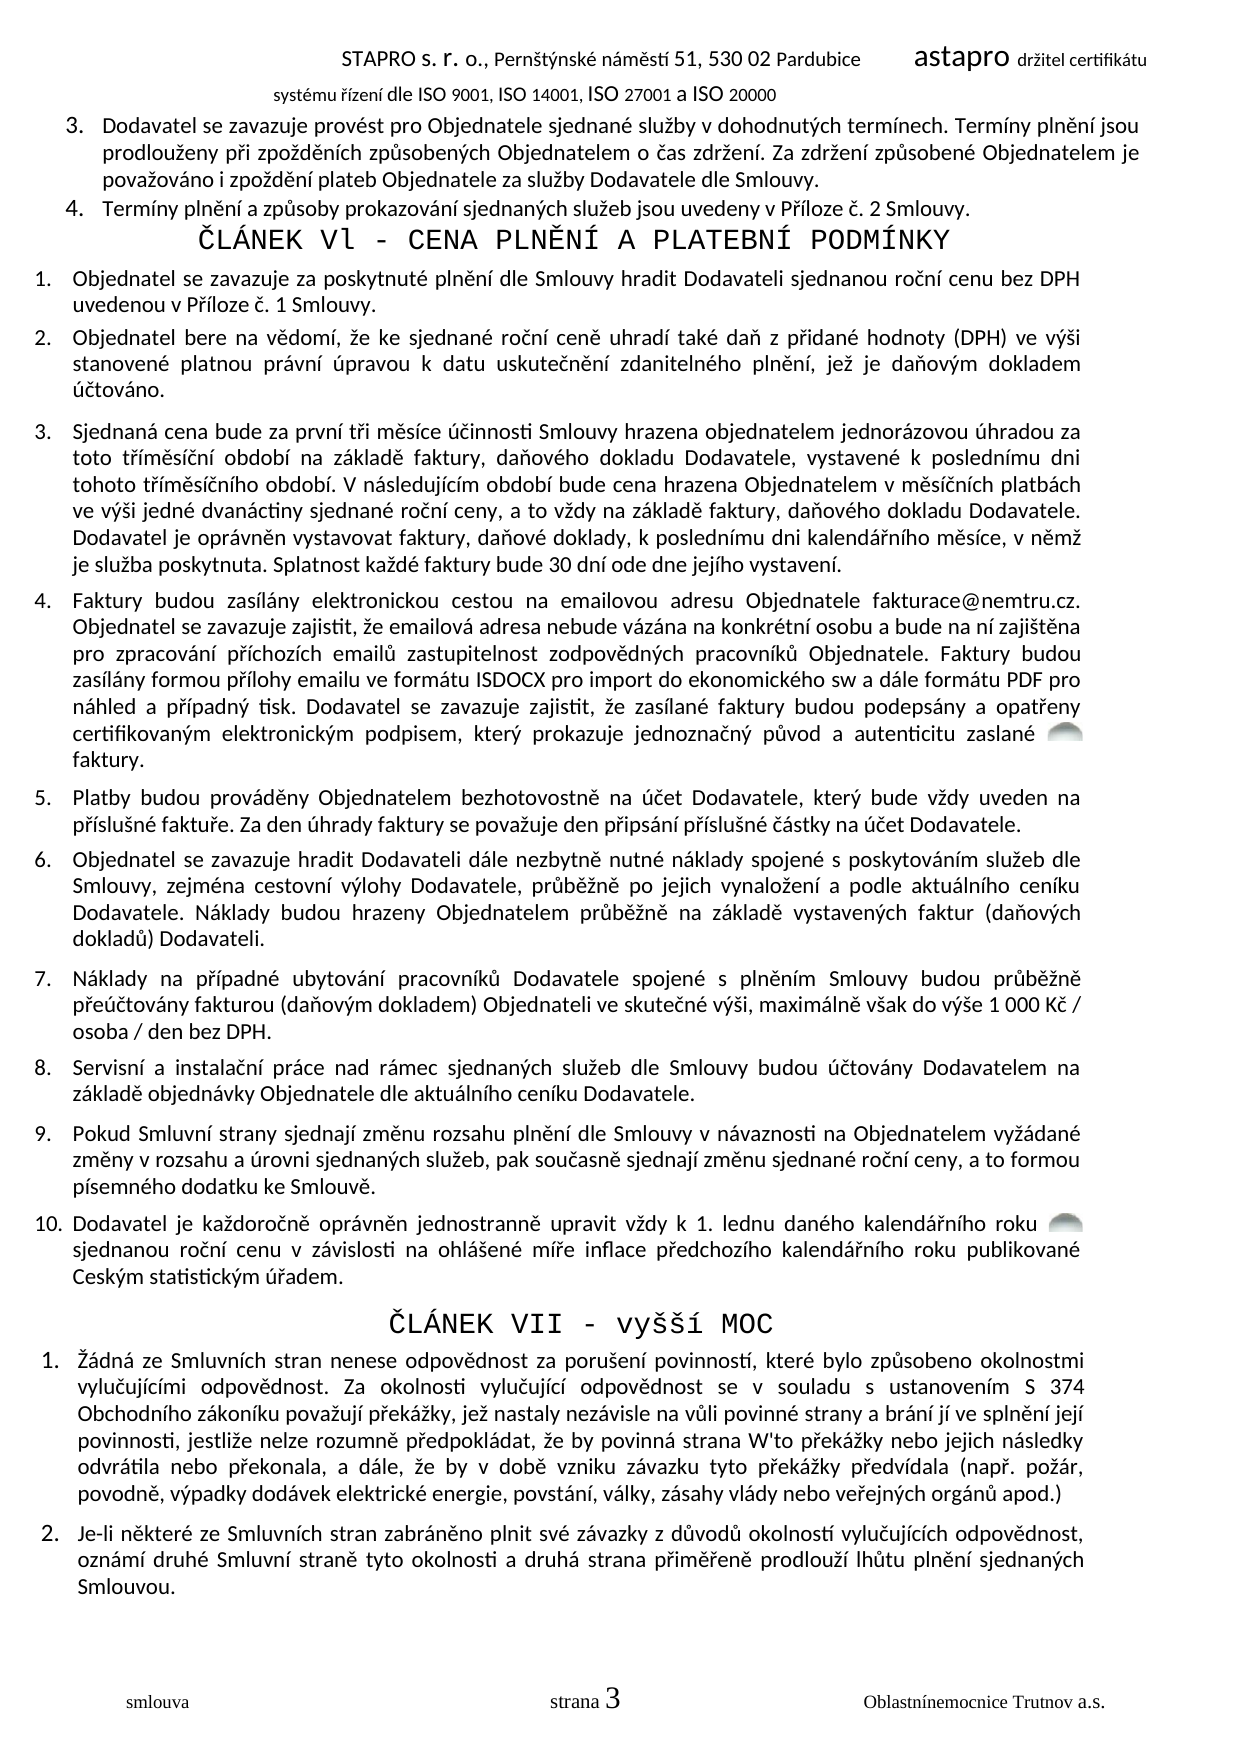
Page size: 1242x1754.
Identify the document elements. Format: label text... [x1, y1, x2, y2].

list Sjednaná cena bude za první tři měsíce účinnosti Smlouvy hrazena objednatelem jednorázovou úhradou za toto tříměsíční období na základě faktury, daňového dokladu Dodavatele, vystavené k poslednímu dni tohoto tříměsíčního období. V následujícím období bude cena hrazena Objednatelem v měsíčních platbách ve výši jedné dvanáctiny sjednané roční ceny, a to vždy na základě faktury, daňového dokladu Dodavatele. Dodavatel je oprávněn vystavovat faktury, daňové doklady, k poslednímu dni kalendářního měsíce, v němž je služba poskytnuta. Splatnost každé faktury bude 30 dní ode dne jejího vystavení. [34, 418, 1083, 578]
picture [1048, 1213, 1083, 1232]
list Dodavatel se zavazuje provést pro Objednatele sjednané služby v dohodnutých termínech. Termíny plnění jsou prodlouženy při zpožděních způsobených Objednatelem o čas zdržení. Za zdržení způsobené Objednatelem je považováno i zpoždění plateb Objednatele za služby Dodavatele dle Smlouvy. [65, 111, 1142, 193]
subtitle ČLÁNEK Vl - CENA PLNĚNÍ A PLATEBNÍ PODMÍNKY [131, 225, 1017, 258]
list Je-li některé ze Smluvních stran zabráněno plnit své závazky z důvodů okolností vylučujících odpovědnost, oznámí druhé Smluvní straně tyto okolnosti a druhá strana přiměřeně prodlouží lhůtu plnění sjednaných Smlouvou. [41, 1518, 1086, 1600]
list Dodavatel je každoročně oprávněn jednostranně upravit vždy k 1. lednu daného kalendářního roku sjednanou roční cenu v závislosti na ohlášené míře inflace předchozího kalendářního roku publikované Ceským statistickým úřadem. [34, 1210, 1083, 1290]
list Náklady na případné ubytování pracovníků Dodavatele spojené s plněním Smlouvy budou průběžně přeúčtovány fakturou (daňovým dokladem) Objednateli ve skutečné výši, maximálně však do výše 1 000 Kč / osoba / den bez DPH. [34, 965, 1083, 1045]
list Objednatel bere na vědomí, že ke sjednané roční ceně uhradí také daň z přidané hodnoty (DPH) ve výši stanovené platnou právní úpravou k datu uskutečnění zdanitelného plnění, jež je daňovým dokladem účtováno. [34, 324, 1083, 404]
list Pokud Smluvní strany sjednají změnu rozsahu plnění dle Smlouvy v návaznosti na Objednatelem vyžádané změny v rozsahu a úrovni sjednaných služeb, pak současně sjednají změnu sjednané roční ceny, a to formou písemného dodatku ke Smlouvě. [34, 1120, 1083, 1200]
list Termíny plnění a způsoby prokazování sjednaných služeb jsou uvedeny v Příloze č. 2 Smlouvy. [65, 193, 1142, 222]
list Faktury budou zasílány elektronickou cestou na emailovou adresu Objednatele fakturace@nemtru.cz. Objednatel se zavazuje zajistit, že emailová adresa nebude vázána na konkrétní osobu a bude na ní zajištěna pro zpracování příchozích emailů zastupitelnost zodpovědných pracovníků Objednatele. Faktury budou zasílány formou přílohy emailu ve formátu ISDOCX pro import do ekonomického sw a dále formátu PDF pro náhled a případný tisk. Dodavatel se zavazuje zajistit, že zasílané faktury budou podepsány a opatřeny certifikovaným elektronickým podpisem, který prokazuje jednoznačný původ a autenticitu zaslané faktury. [34, 587, 1083, 773]
list Servisní a instalační práce nad rámec sjednaných služeb dle Smlouvy budou účtovány Dodavatelem na základě objednávky Objednatele dle aktuálního ceníku Dodavatele. [34, 1054, 1083, 1108]
list Žádná ze Smluvních stran nenese odpovědnost za porušení povinností, které bylo způsobeno okolnostmi vylučujícími odpovědnost. Za okolnosti vylučující odpovědnost se v souladu s ustanovením S 374 Obchodního zákoníku považují překážky, jež nastaly nezávisle na vůli povinné strany a brání jí ve splnění její povinnosti, jestliže nelze rozumně předpokládat, že by povinná strana W'to překážky nebo jejich následky odvrátila nebo překonala, a dále, že by v době vzniku závazku tyto překážky předvídala (např. požár, povodně, výpadky dodávek elektrické energie, povstání, války, zásahy vlády nebo veřejných orgánů apod.) [41, 1345, 1086, 1507]
picture [1047, 722, 1083, 741]
list Platby budou prováděny Objednatelem bezhotovostně na účet Dodavatele, který bude vždy uveden na příslušné faktuře. Za den úhrady faktury se považuje den připsání příslušné částky na účet Dodavatele. [34, 784, 1083, 838]
list Objednatel se zavazuje za poskytnuté plnění dle Smlouvy hradit Dodavateli sjednanou roční cenu bez DPH uvedenou v Příloze č. 1 Smlouvy. [34, 265, 1083, 318]
subtitle ČLÁNEK VII - vyšší MOC [131, 1309, 1030, 1342]
list Objednatel se zavazuje hradit Dodavateli dále nezbytně nutné náklady spojené s poskytováním služeb dle Smlouvy, zejména cestovní výlohy Dodavatele, průběžně po jejich vynaložení a podle aktuálního ceníku Dodavatele. Náklady budou hrazeny Objednatelem průběžně na základě vystavených faktur (daňových dokladů) Dodavateli. [34, 846, 1083, 952]
